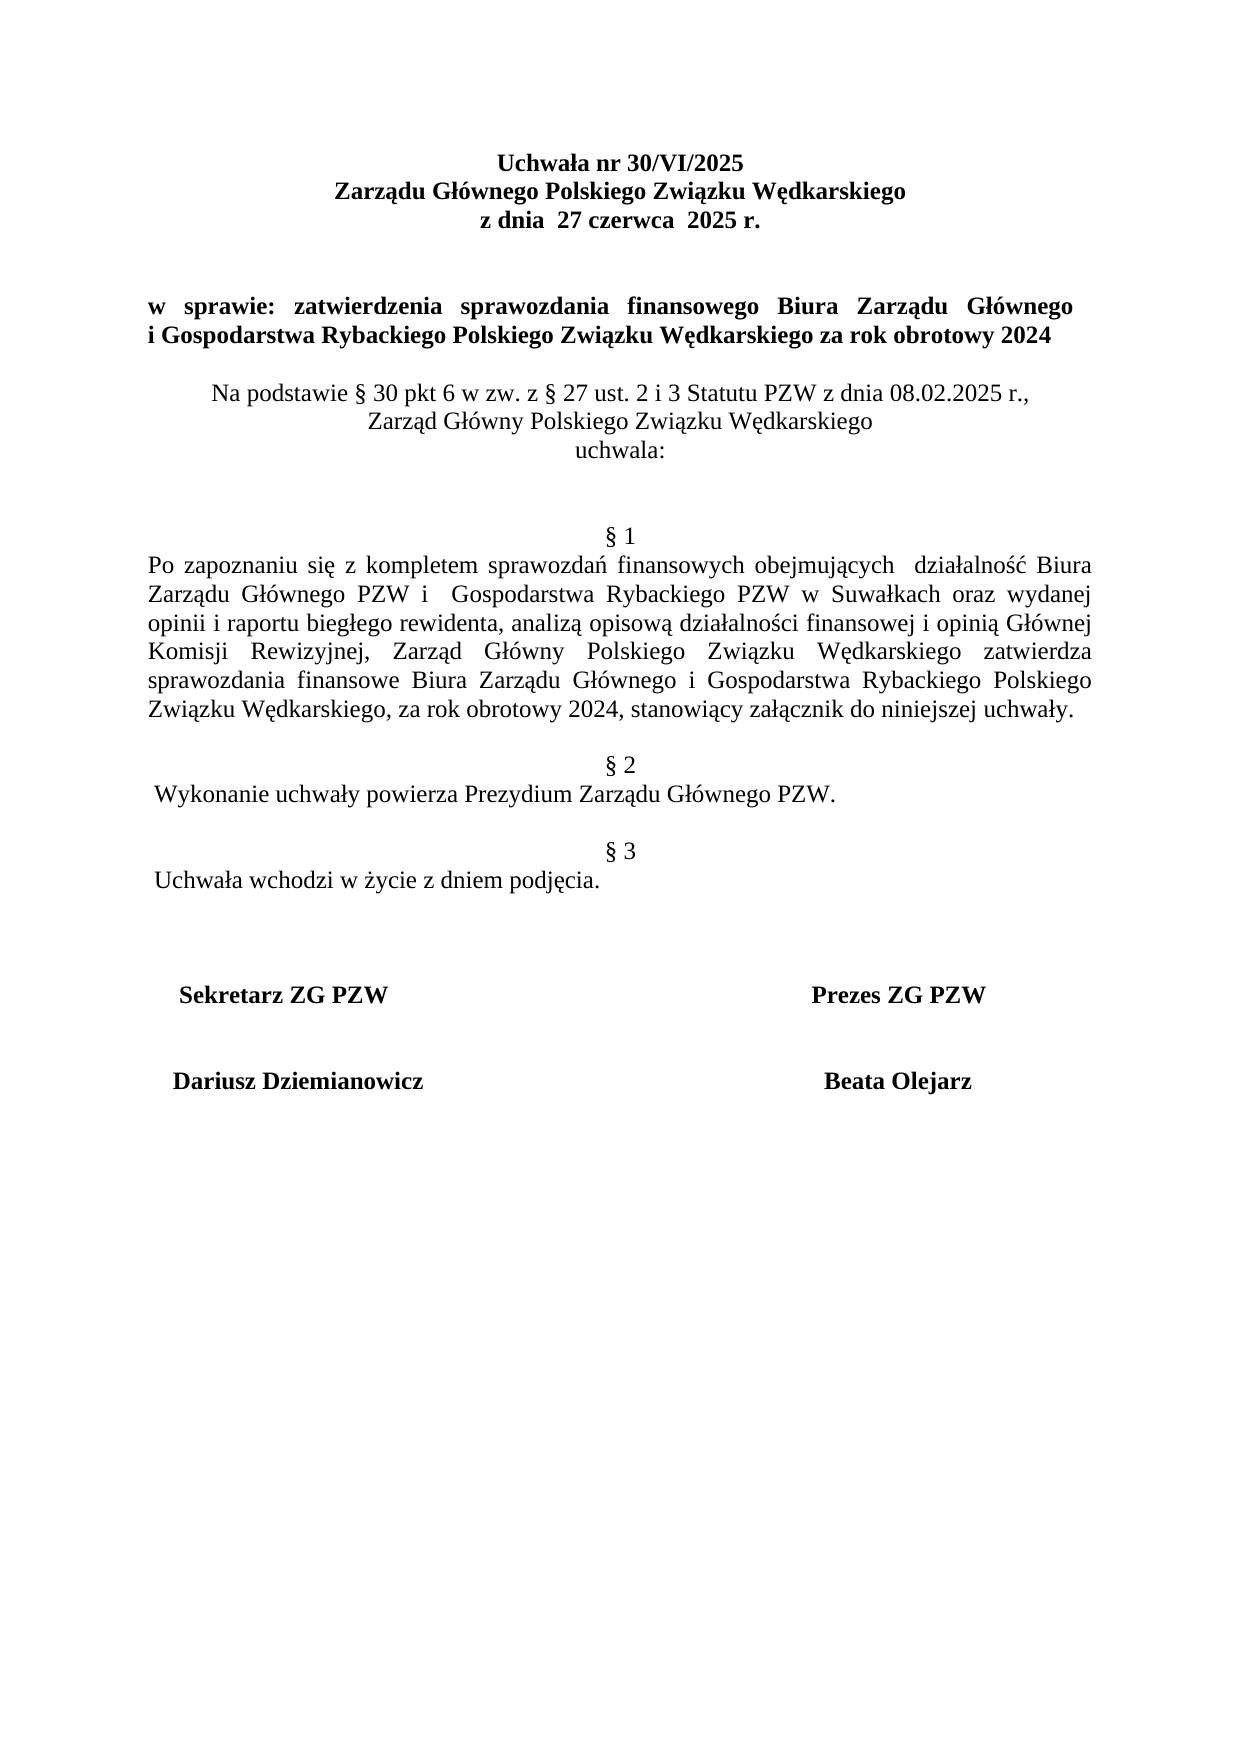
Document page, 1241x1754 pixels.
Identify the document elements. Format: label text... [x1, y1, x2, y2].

text Wykonanie uchwały powierza Prezydium Zarządu Głównego PZW. [148, 779, 1093, 808]
text w sprawie: zatwierdzenia sprawozdania finansowego Biura Zarządu Głównego i Gospodarstwa Rybackiego Polskiego Związku Wędkarskiego za rok obrotowy 2024 [148, 291, 1093, 349]
text § 2 [148, 751, 1093, 779]
text Na podstawie § 30 pkt 6 w zw. z § 27 ust. 2 i 3 Statutu PZW z dnia 08.02.2025 r., [148, 378, 1093, 406]
text Po zapoznaniu się z kompletem sprawozdań finansowych obejmujących działalność Biura Zarządu Głównego PZW i Gospodarstwa Rybackiego PZW w Suwałkach oraz wydanej opinii i raportu biegłego rewidenta, analizą opisową działalności finansowej i opinią Głównej Komisji Rewizyjnej, Zarząd Główny Polskiego Związku Wędkarskiego zatwierdza sprawozdania finansowe Biura Zarządu Głównego i Gospodarstwa Rybackiego Polskiego Związku Wędkarskiego, za rok obrotowy 2024, stanowiący załącznik do niniejszej uchwały. [148, 550, 1093, 723]
text Sekretarz ZG PZW Prezes ZG PZW [148, 980, 1093, 1009]
text Uchwała nr 30/VI/2025 [148, 148, 1093, 176]
text z dnia 27 czerwca 2025 r. [148, 205, 1093, 234]
text Zarząd Główny Polskiego Związku Wędkarskiego [148, 406, 1093, 435]
text uchwala: [148, 435, 1093, 464]
text § 3 [148, 836, 1093, 865]
text Uchwała wchodzi w życie z dniem podjęcia. [148, 865, 1093, 894]
text Zarządu Głównego Polskiego Związku Wędkarskiego [148, 176, 1093, 205]
text Dariusz Dziemianowicz Beata Olejarz [148, 1066, 1093, 1152]
text § 1 [148, 521, 1093, 550]
